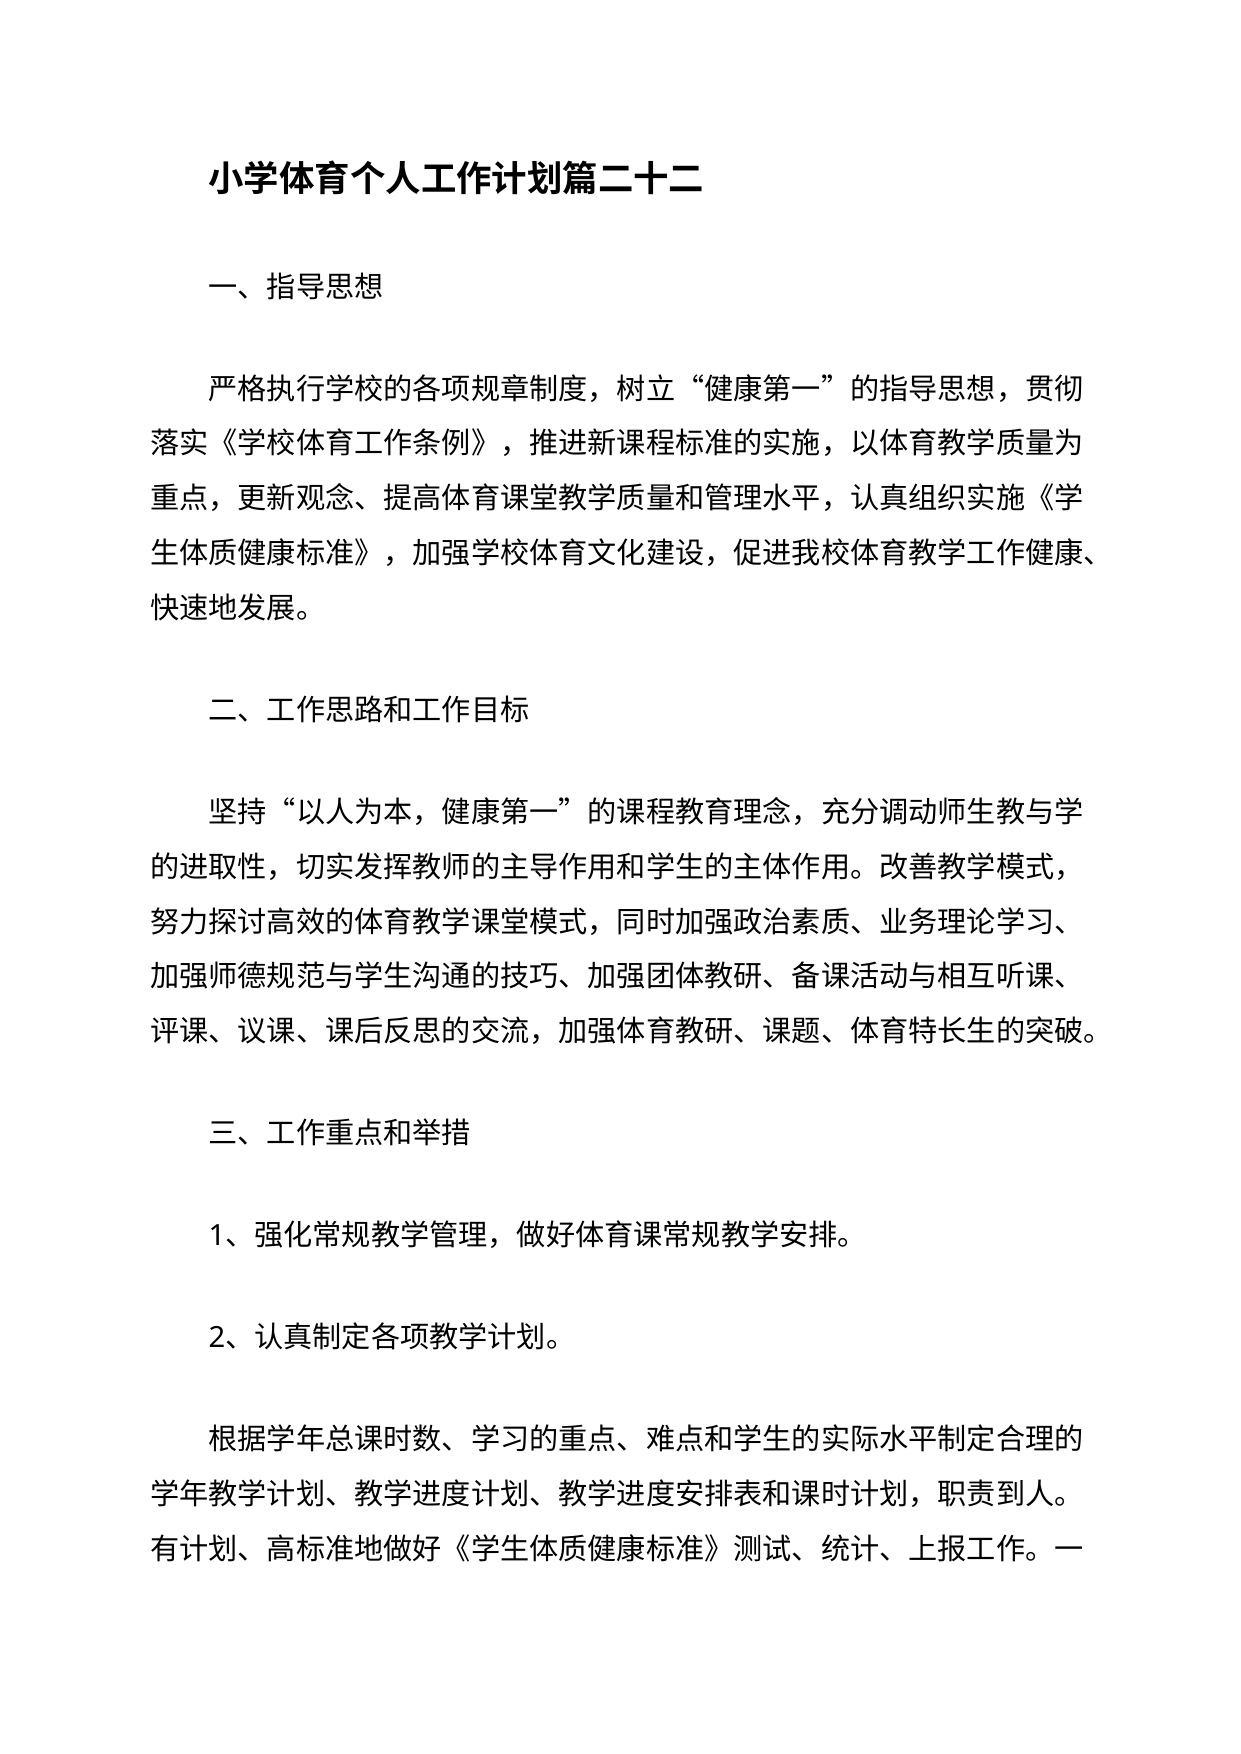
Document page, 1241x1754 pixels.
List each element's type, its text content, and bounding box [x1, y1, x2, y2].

text 坚持“以人为本，健康第一”的课程教育理念，充分调动师生教与学的进取性，切实发挥教师的主导作用和学生的主体作用。改善教学模式，努力探讨高效的体育教学课堂模式，同时加强政治素质、业务理论学习、加强师德规范与学生沟通的技巧、加强团体教研、备课活动与相互听课、评课、议课、课后反思的交流，加强体育教研、课题、体育特长生的突破。 [150, 788, 1090, 1050]
text 1、强化常规教学管理，做好体育课常规教学安排。 [150, 1211, 1090, 1254]
text 一、指导思想 [150, 263, 1090, 306]
text 严格执行学校的各项规章制度，树立“健康第一”的指导思想，贯彻落实《学校体育工作条例》，推进新课程标准的实施，以体育教学质量为重点，更新观念、提高体育课堂教学质量和管理水平，认真组织实施《学生体质健康标准》，加强学校体育文化建设，促进我校体育教学工作健康、快速地发展。 [150, 365, 1090, 627]
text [150, 1415, 1090, 1567]
text 2、认真制定各项教学计划。 [150, 1313, 1090, 1356]
text 二、工作思路和工作目标 [150, 687, 1090, 729]
text 小学体育个人工作计划篇二十二 [150, 150, 1090, 201]
text 三、工作重点和举措 [150, 1110, 1090, 1152]
